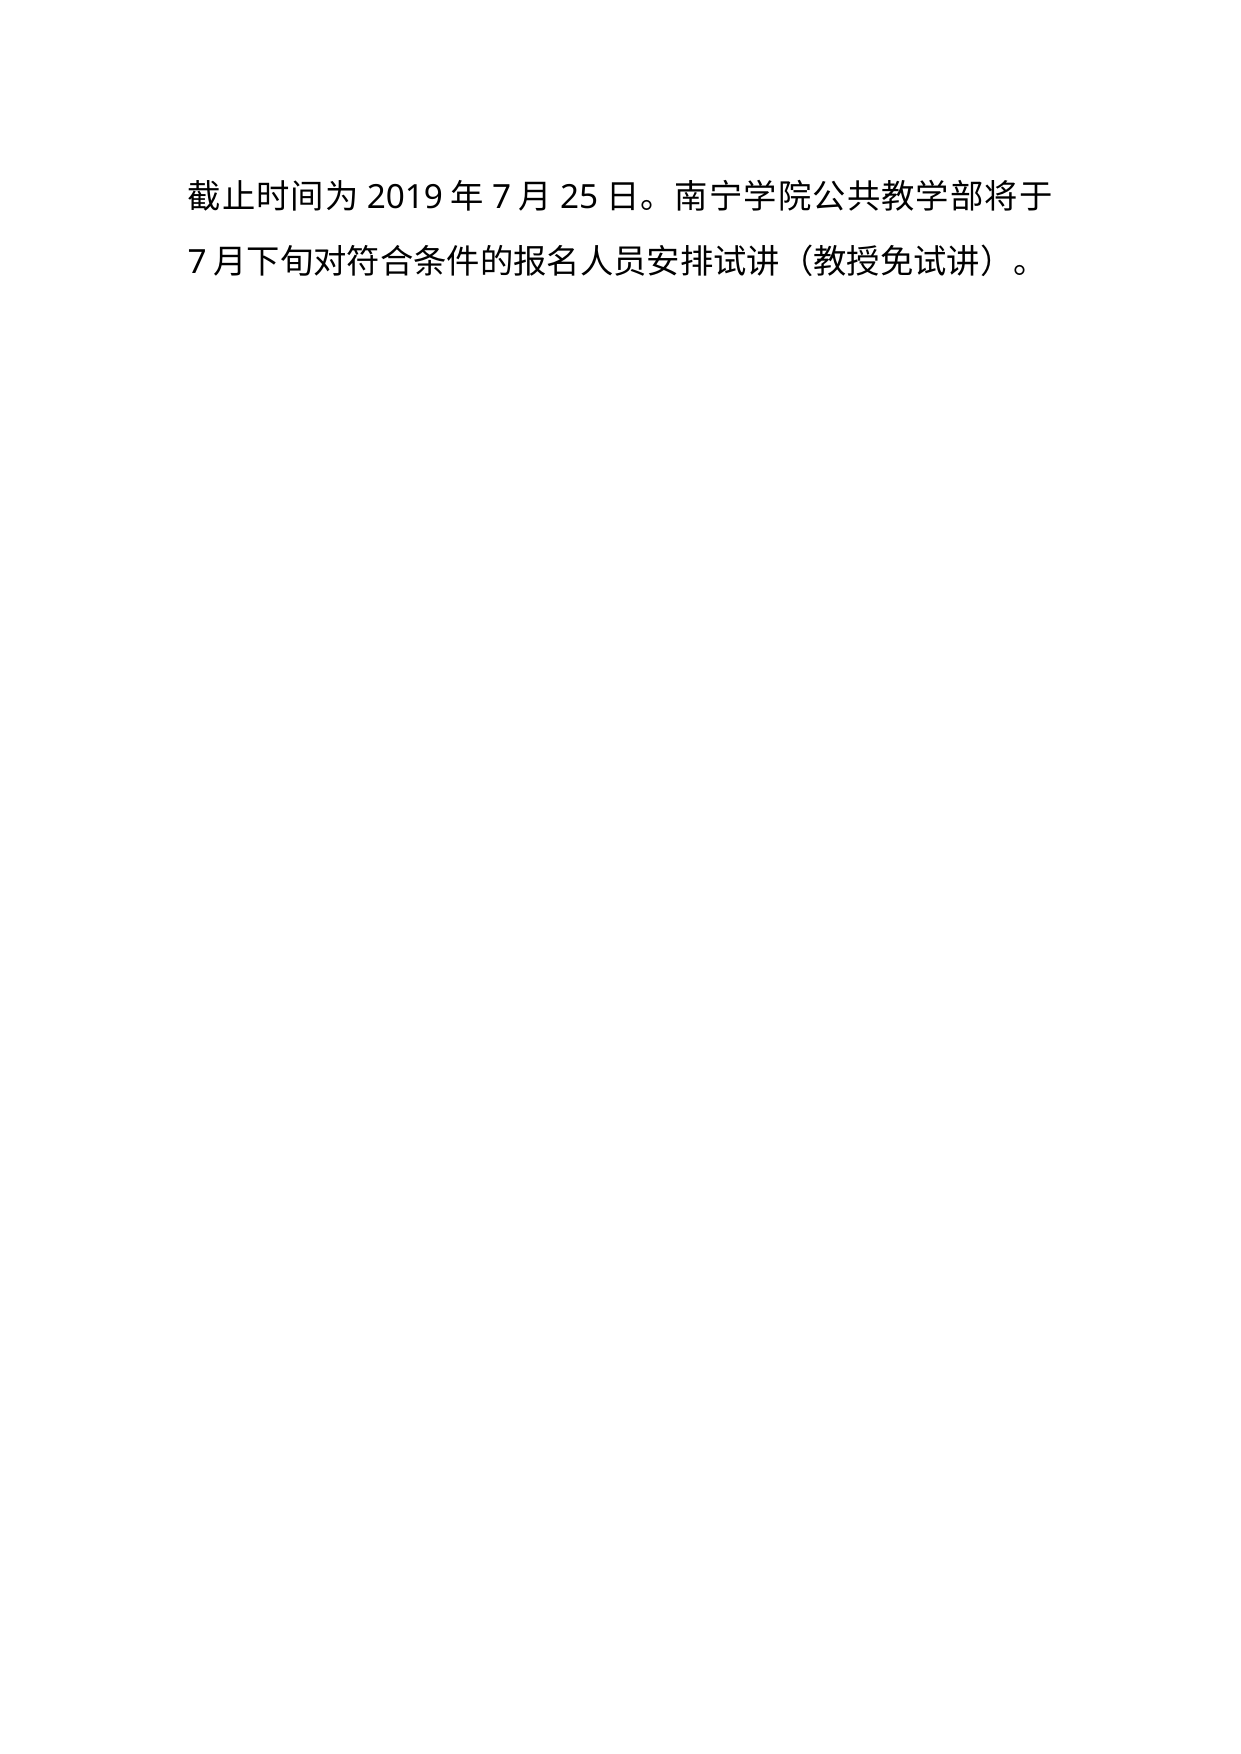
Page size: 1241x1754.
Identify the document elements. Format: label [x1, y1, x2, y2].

text [187, 162, 1053, 292]
